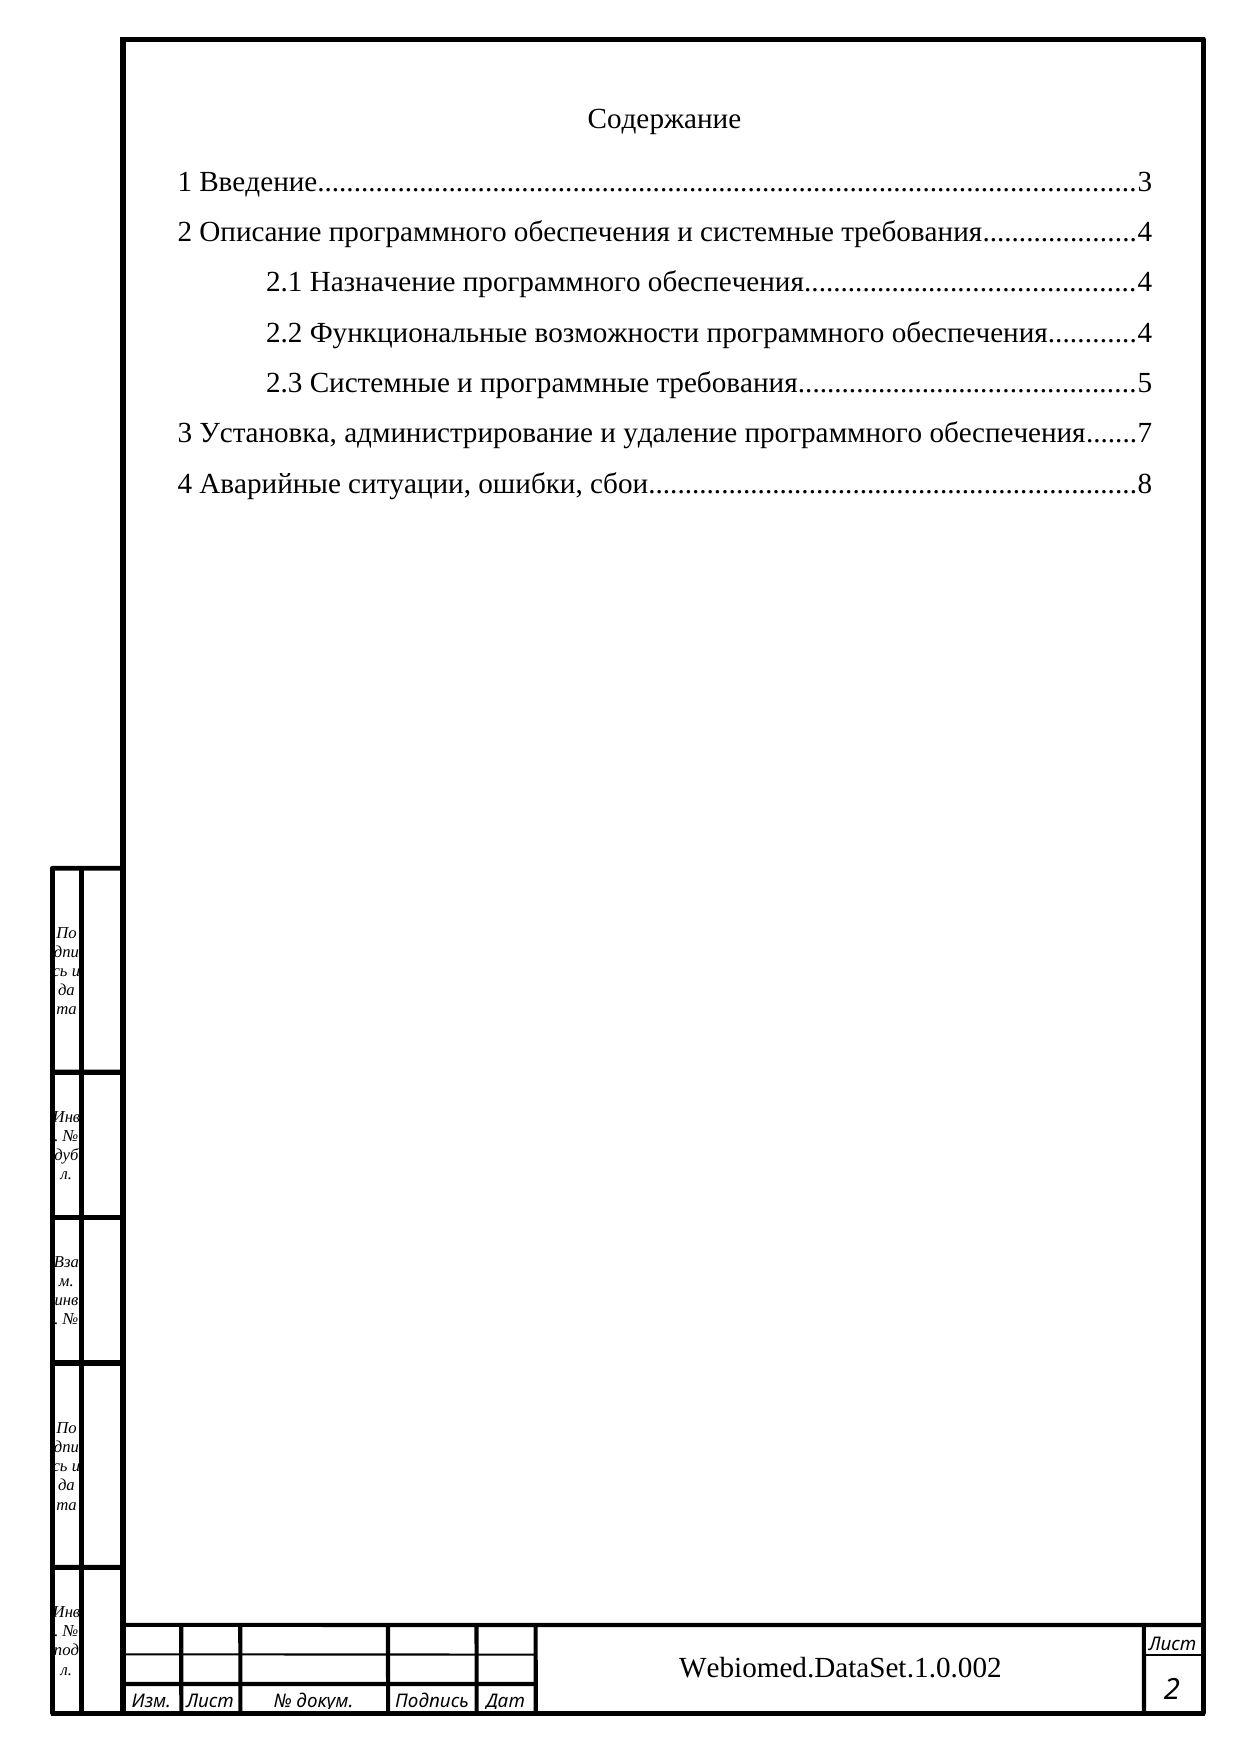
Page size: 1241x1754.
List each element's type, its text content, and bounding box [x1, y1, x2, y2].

text 1 Введение 3 [177, 164, 1152, 197]
text 2.2 Функциональные возможности программного обеспечения 4 [177, 315, 1152, 348]
text 2.1 Назначение программного обеспечения 4 [177, 264, 1152, 298]
text 2 Описание программного обеспечения и системные требования 4 [177, 214, 1152, 248]
text Содержание [177, 101, 1152, 135]
text 4 Аварийные ситуации, ошибки, сбои 8 [177, 466, 1152, 499]
text 3 Установка, администрирование и удаление программного обеспечения 7 [177, 416, 1152, 449]
text 2.3 Системные и программные требования 5 [177, 365, 1152, 399]
